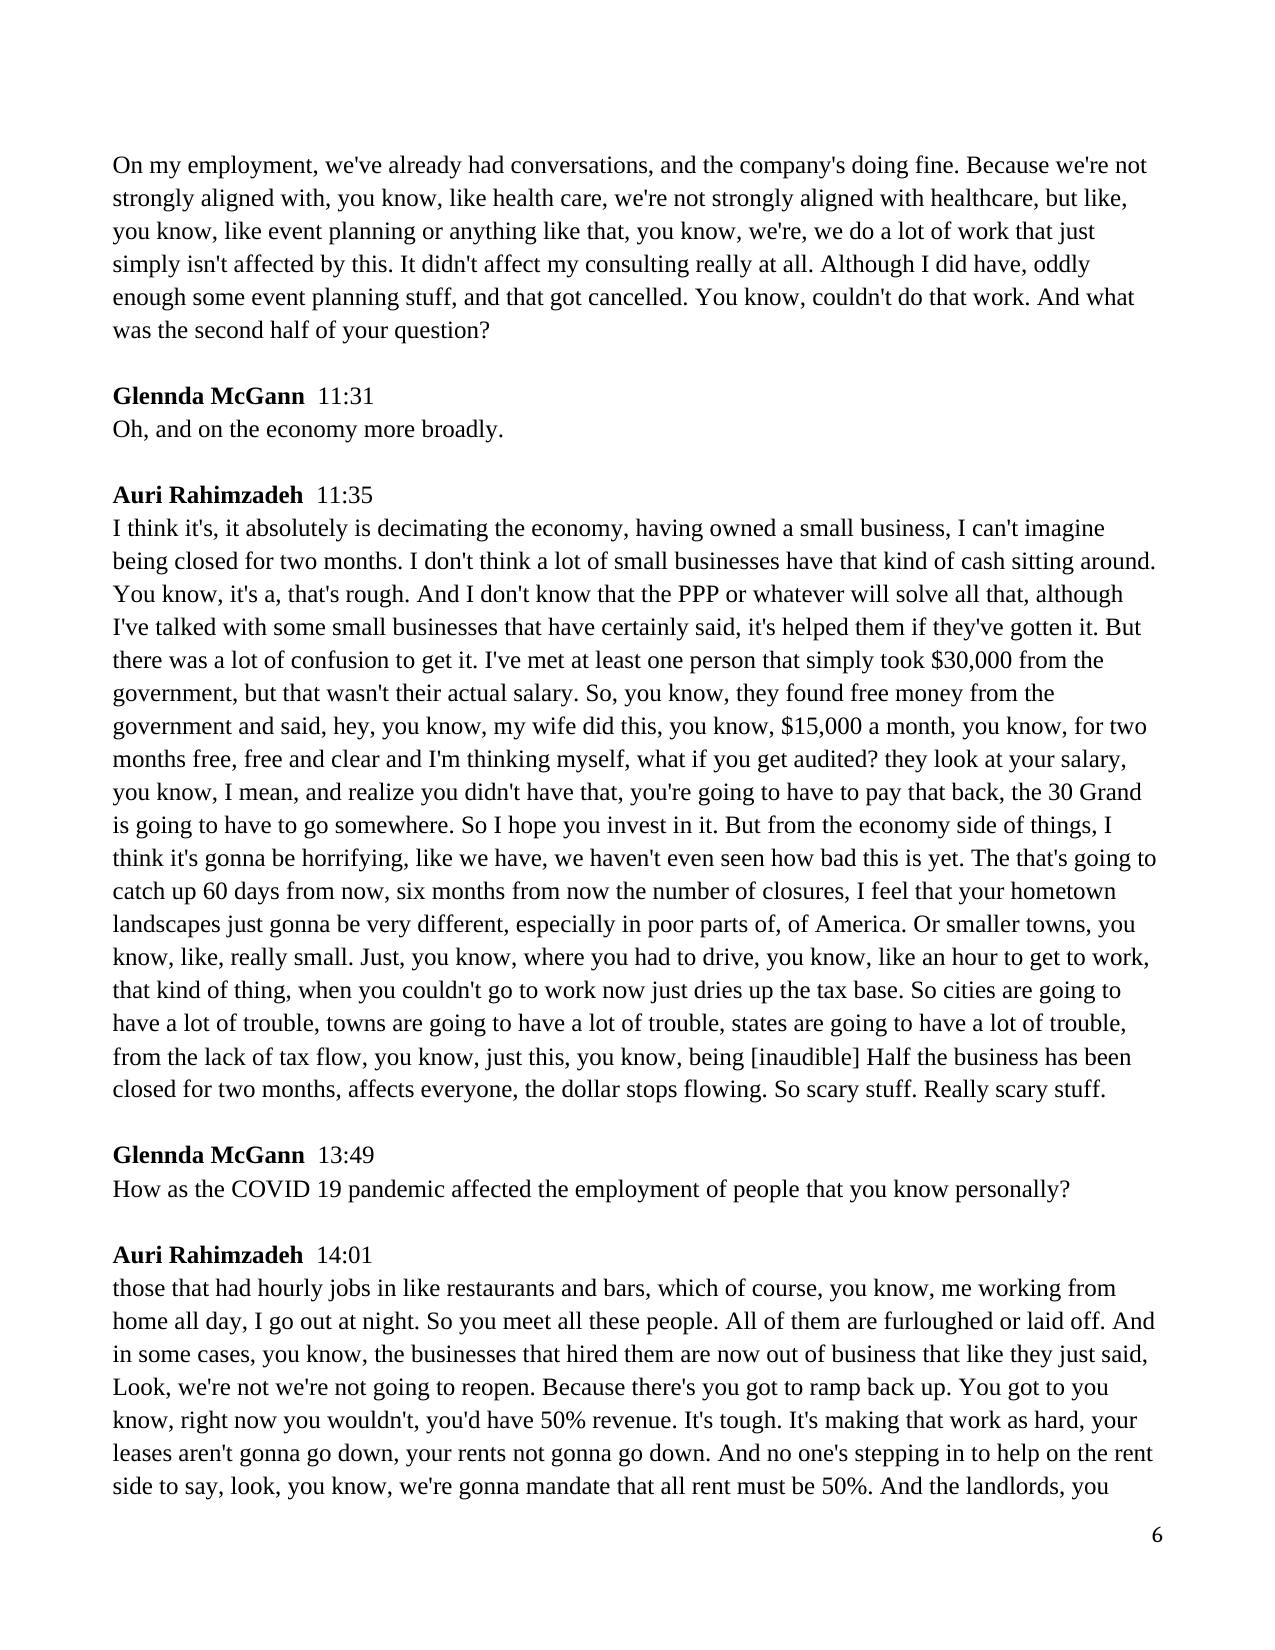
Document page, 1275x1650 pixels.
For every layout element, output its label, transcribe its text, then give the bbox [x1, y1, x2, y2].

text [112, 1273, 1162, 1499]
text On my employment, we've already had conversations, and the company's doing fine. Because we're not strongly aligned with, you know, like health care, we're not strongly aligned with healthcare, but like, you know, like event planning or anything like that, you know, we're, we do a lot of work that just simply isn't affected by this. It didn't affect my consulting really at all. Although I did have, oddly enough some event planning stuff, and that got cancelled. You know, couldn't do that work. And what was the second half of your question? [112, 150, 1162, 344]
text Oh, and on the economy more broadly. [112, 414, 1162, 443]
text Auri Rahimzadeh 11:35 [112, 480, 1162, 509]
text Glennda McGann 13:49 [112, 1141, 1162, 1169]
text Auri Rahimzadeh 14:01 [112, 1240, 1162, 1268]
text Glennda McGann 11:31 [112, 381, 1162, 410]
text How as the COVID 19 pandemic affected the employment of people that you know personally? [112, 1174, 1162, 1202]
text I think it's, it absolutely is decimating the economy, having owned a small business, I can't imagine being closed for two months. I don't think a lot of small businesses have that kind of cash sitting around. You know, it's a, that's rough. And I don't know that the PPP or whatever will solve all that, although I've talked with some small businesses that have certainly said, it's helped them if they've gotten it. But there was a lot of confusion to get it. I've met at least one person that simply took $30,000 from the government, but that wasn't their actual salary. So, you know, they found free money from the government and said, hey, you know, my wife did this, you know, $15,000 a month, you know, for two months free, free and clear and I'm thinking myself, what if you get audited? they look at your salary, you know, I mean, and realize you didn't have that, you're going to have to pay that back, the 30 Grand is going to have to go somewhere. So I hope you invest in it. But from the economy side of things, I think it's gonna be horrifying, like we have, we haven't even seen how bad this is yet. The that's going to catch up 60 days from now, six months from now the number of closures, I feel that your hometown landscapes just gonna be very different, especially in poor parts of, of America. Or smaller towns, you know, like, really small. Just, you know, where you had to drive, you know, like an hour to get to work, that kind of thing, when you couldn't go to work now just dries up the tax base. So cities are going to have a lot of trouble, towns are going to have a lot of trouble, states are going to have a lot of trouble, from the lack of tax flow, you know, just this, you know, being [inaudible] Half the business has been closed for two months, affects everyone, the dollar stops flowing. So scary stuff. Really scary stuff. [112, 513, 1162, 1103]
